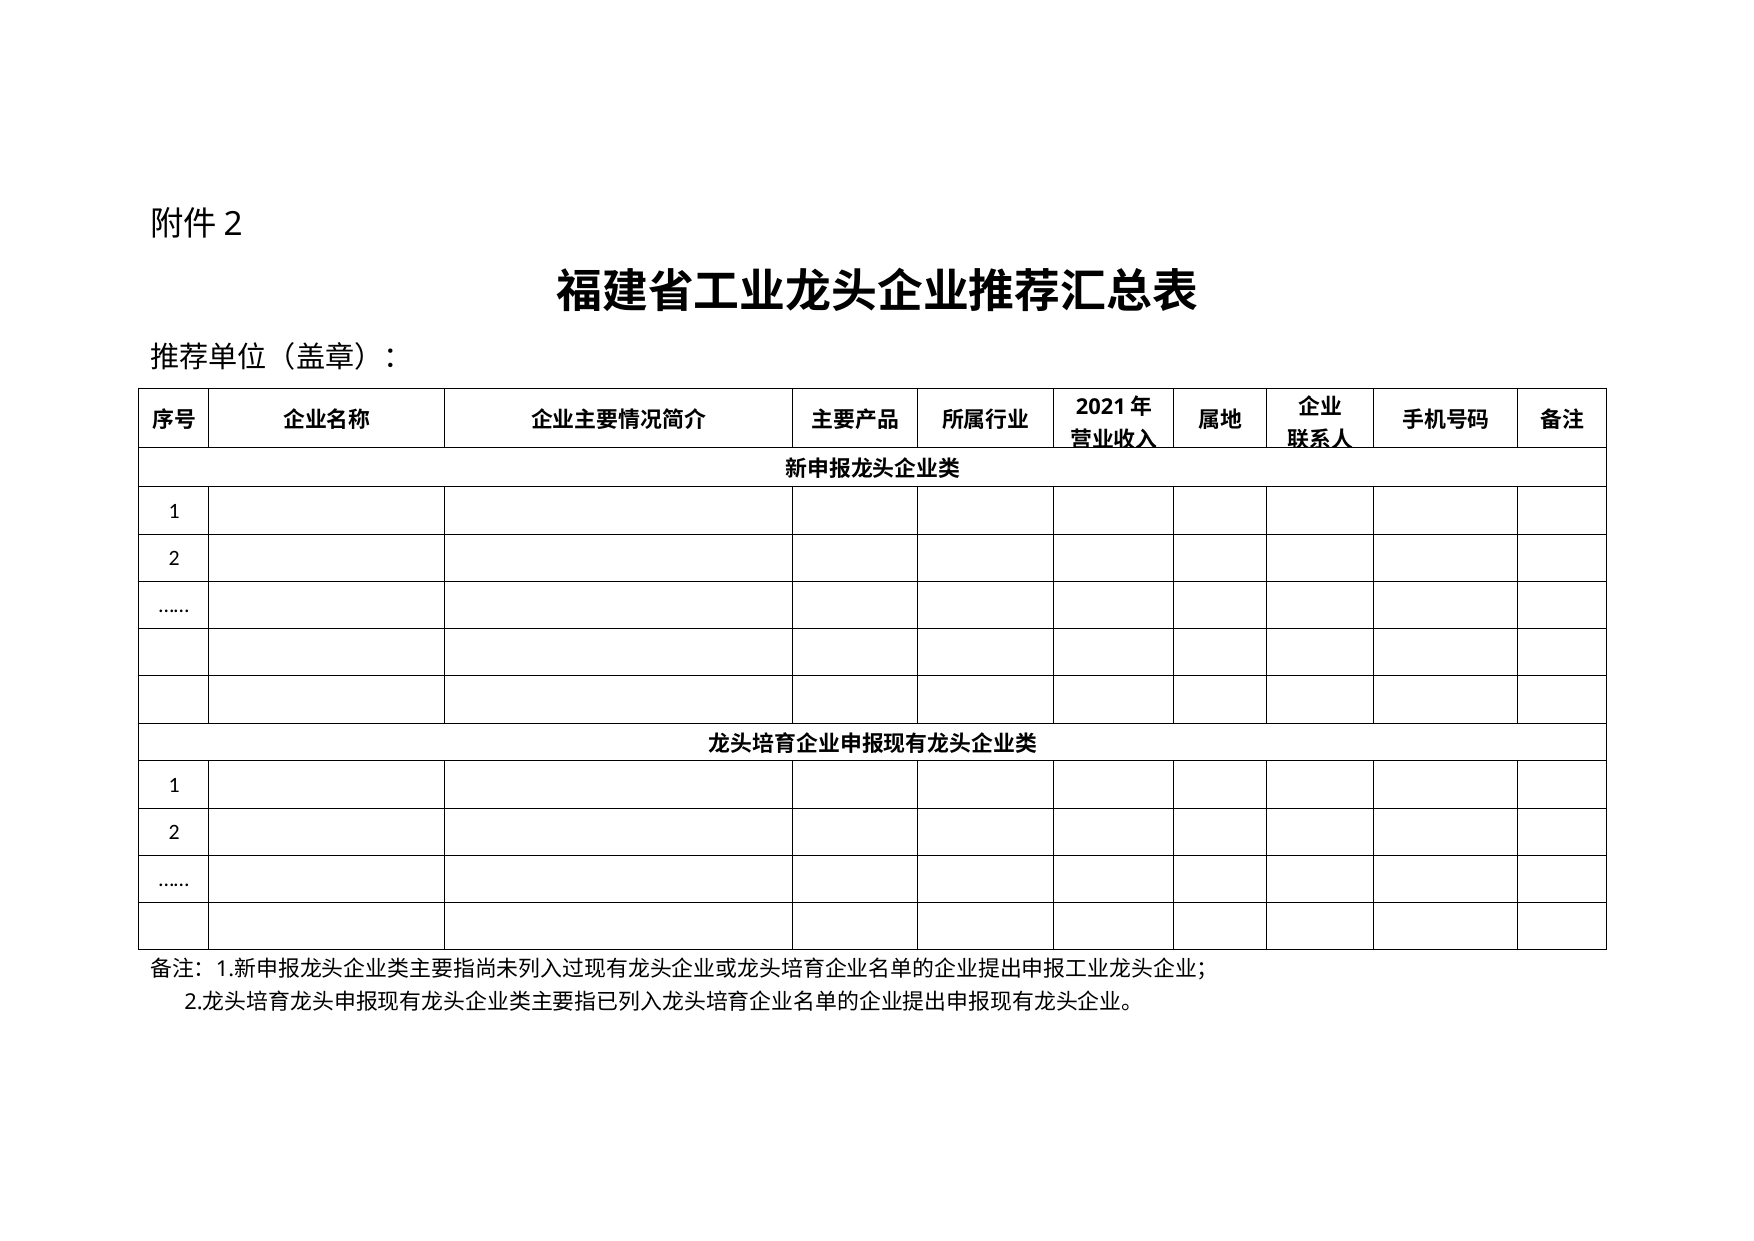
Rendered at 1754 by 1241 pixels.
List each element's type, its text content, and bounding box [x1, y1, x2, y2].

table_cell [1374, 809, 1517, 855]
table_cell [1267, 582, 1373, 628]
table_header 属地 [1174, 389, 1266, 447]
table_cell [793, 582, 917, 628]
table_cell [1267, 856, 1373, 902]
table_cell [918, 809, 1053, 855]
table_cell [445, 487, 792, 533]
table_cell [209, 487, 444, 533]
table_cell 新申报龙头企业类 [139, 448, 1606, 486]
table_cell [1054, 487, 1173, 533]
table_cell [1267, 676, 1373, 723]
table_cell [445, 582, 792, 628]
table_cell [793, 629, 917, 675]
text 福建省工业龙头企业推荐汇总表 [150, 254, 1604, 321]
text 2.龙头培育龙头申报现有龙头企业类主要指已列入龙头培育企业名单的企业提出申报现有龙头企业。 [150, 983, 1604, 1017]
table_cell [1174, 487, 1266, 533]
table_cell [918, 582, 1053, 628]
table_cell 龙头培育企业申报现有龙头企业类 [139, 724, 1606, 760]
table_cell [445, 629, 792, 675]
table_header 企业主要情况简介 [445, 389, 792, 447]
table_header 手机号码 [1374, 389, 1517, 447]
table_cell [1267, 629, 1373, 675]
table_cell [139, 629, 208, 675]
table_cell [445, 903, 792, 949]
table_cell [1374, 629, 1517, 675]
table_cell [209, 761, 444, 807]
table_cell [793, 676, 917, 723]
table_header 备注 [1518, 389, 1606, 447]
table_cell [1054, 582, 1173, 628]
table_cell [1174, 629, 1266, 675]
table_cell [1267, 809, 1373, 855]
table_cell [1518, 903, 1606, 949]
table_cell [793, 535, 917, 581]
table_cell [1518, 761, 1606, 807]
table_cell [445, 809, 792, 855]
table_cell [1374, 761, 1517, 807]
table_cell [918, 761, 1053, 807]
table_cell [1174, 582, 1266, 628]
table_cell [793, 903, 917, 949]
text 附件2 [150, 188, 1604, 254]
table_cell 1 [139, 761, 208, 807]
table_cell [209, 903, 444, 949]
table_cell [918, 487, 1053, 533]
table_cell [209, 676, 444, 723]
table_cell [918, 535, 1053, 581]
table_cell …… [139, 582, 208, 628]
table_cell 1 [139, 487, 208, 533]
table_cell [918, 856, 1053, 902]
table_cell [1518, 535, 1606, 581]
table_cell [1054, 535, 1173, 581]
table_cell [1374, 903, 1517, 949]
table_cell [209, 809, 444, 855]
text 备注：1.新申报龙头企业类主要指尚未列入过现有龙头企业或龙头培育企业名单的企业提出申报工业龙头企业； [150, 950, 1604, 983]
table_cell [1174, 856, 1266, 902]
table_cell 2 [139, 809, 208, 855]
table_cell [1267, 535, 1373, 581]
table_header 2021年 营业收入（亿元） [1054, 389, 1173, 447]
table_cell [1518, 487, 1606, 533]
table_cell [1267, 761, 1373, 807]
table_header 企业名称 [209, 389, 444, 447]
table_cell [1518, 809, 1606, 855]
table_cell [445, 761, 792, 807]
table_cell [793, 761, 917, 807]
table_cell [209, 629, 444, 675]
table_cell [1174, 903, 1266, 949]
table_cell [1054, 903, 1173, 949]
table_cell [793, 856, 917, 902]
table_cell [445, 856, 792, 902]
table_cell [1054, 629, 1173, 675]
table_cell [1374, 487, 1517, 533]
table_cell [139, 676, 208, 723]
table_cell [1267, 903, 1373, 949]
table_cell [1174, 535, 1266, 581]
table_cell [1174, 809, 1266, 855]
table_cell [918, 676, 1053, 723]
table_cell [793, 487, 917, 533]
table_cell [1518, 629, 1606, 675]
table_cell [1374, 676, 1517, 723]
table_cell [1174, 676, 1266, 723]
table_cell 2 [139, 535, 208, 581]
table_cell [1374, 856, 1517, 902]
table_cell [209, 582, 444, 628]
table_cell [1267, 487, 1373, 533]
table_header 企业 联系人 [1267, 389, 1373, 447]
table_cell [1518, 582, 1606, 628]
table_cell [1374, 535, 1517, 581]
table_cell [445, 676, 792, 723]
table_cell [1054, 809, 1173, 855]
table_header 序号 [139, 389, 208, 447]
table_cell [1518, 676, 1606, 723]
table_header 所属行业 [918, 389, 1053, 447]
table_cell [1054, 676, 1173, 723]
table_cell [918, 629, 1053, 675]
table_cell [1174, 761, 1266, 807]
table_cell [1518, 856, 1606, 902]
table_cell [209, 535, 444, 581]
table_header 主要产品 [793, 389, 917, 447]
table_cell [1054, 856, 1173, 902]
table_cell [209, 856, 444, 902]
text 推荐单位（盖章）： [150, 321, 1604, 387]
table_cell [793, 809, 917, 855]
table_cell [445, 535, 792, 581]
table_cell [1054, 761, 1173, 807]
table_cell …… [139, 856, 208, 902]
table_cell [918, 903, 1053, 949]
table_cell [139, 903, 208, 949]
table_cell [1374, 582, 1517, 628]
